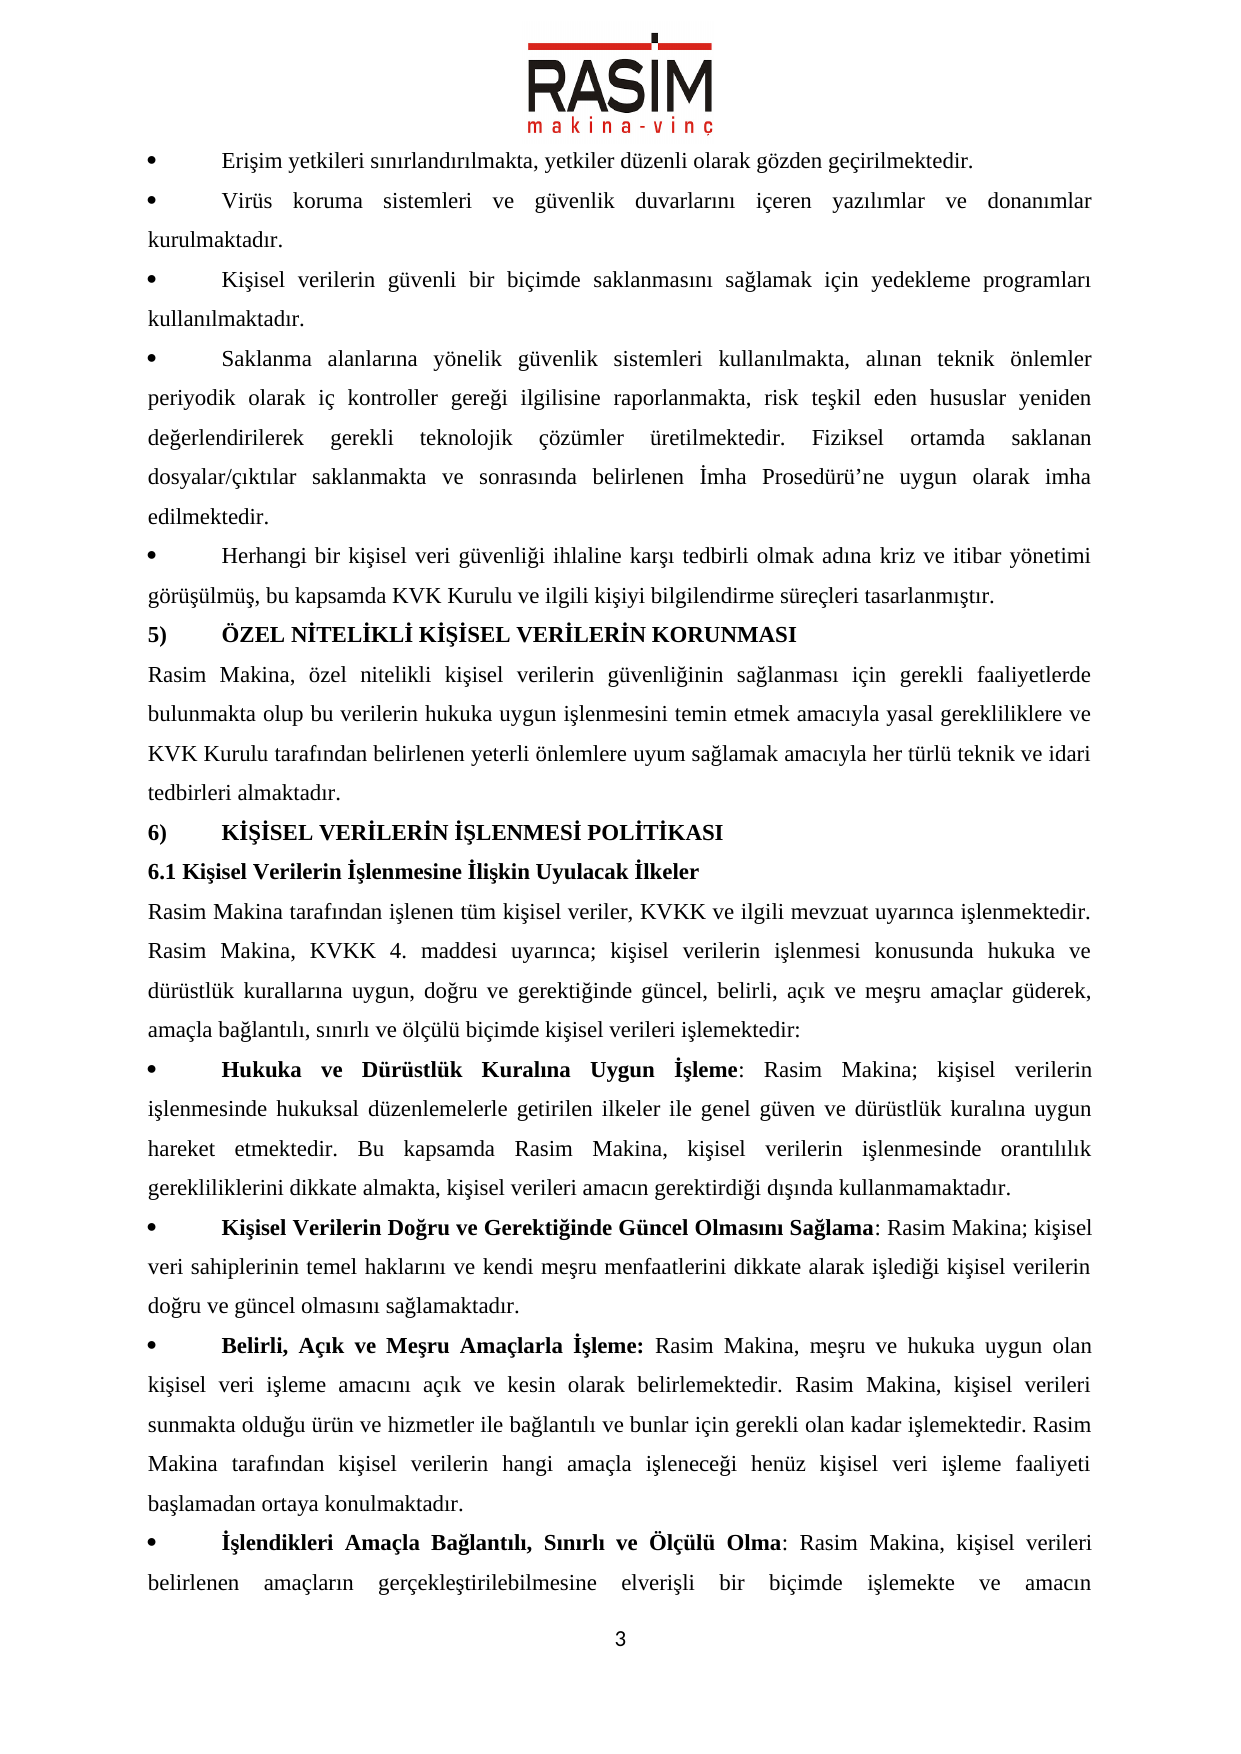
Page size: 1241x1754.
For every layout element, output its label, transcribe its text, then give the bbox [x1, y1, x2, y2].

list Virüs koruma sistemleri ve güvenlik duvarlarını içeren yazılımlar ve donanımlar kurulmaktadır. [148, 187, 1093, 253]
list KİŞİSEL VERİLERİN İŞLENMESİ POLİTİKASI [148, 819, 1093, 845]
list Hukuka ve Dürüstlük Kuralına Uygun İşleme: Rasim Makina; kişisel verilerin işlenmesinde hukuksal düzenlemelerle getirilen ilkeler ile genel güven ve dürüstlük kuralına uygun hareket etmektedir. Bu kapsamda Rasim Makina, kişisel verilerin işlenmesinde orantılılık gerekliliklerini dikkate almakta, kişisel verileri amacın gerektirdiği dışında kullanmamaktadır. [148, 1056, 1093, 1200]
list Kişisel Verilerin Doğru ve Gerektiğinde Güncel Olmasını Sağlama: Rasim Makina; kişisel veri sahiplerinin temel haklarını ve kendi meşru menfaatlerini dikkate alarak işlediği kişisel verilerin doğru ve güncel olmasını sağlamaktadır. [148, 1213, 1093, 1319]
list ÖZEL NİTELİKLİ KİŞİSEL VERİLERİN KORUNMASI [148, 621, 1093, 648]
list Belirli, Açık ve Meşru Amaçlarla İşleme: Rasim Makina, meşru ve hukuka uygun olan kişisel veri işleme amacını açık ve kesin olarak belirlemektedir. Rasim Makina, kişisel verileri sunmakta olduğu ürün ve hizmetler ile bağlantılı ve bunlar için gerekli olan kadar işlemektedir. Rasim Makina tarafından kişisel verilerin hangi amaçla işleneceği henüz kişisel veri işleme faaliyeti başlamadan ortaya konulmaktadır. [148, 1332, 1093, 1516]
list Kişisel verilerin güvenli bir biçimde saklanmasını sağlamak için yedekleme programları kullanılmaktadır. [148, 266, 1093, 332]
list Rasim Makina tarafından işlenen tüm kişisel veriler, KVKK ve ilgili mevzuat uyarınca işlenmektedir. Rasim Makina, KVKK 4. maddesi uyarınca; kişisel verilerin işlenmesi konusunda hukuka ve dürüstlük kurallarına uygun, doğru ve gerektiğinde güncel, belirli, açık ve meşru amaçlar güderek, amaçla bağlantılı, sınırlı ve ölçülü biçimde kişisel verileri işlemektedir: [148, 898, 1093, 1042]
list Saklanma alanlarına yönelik güvenlik sistemleri kullanılmakta, alınan teknik önlemler periyodik olarak iç kontroller gereği ilgilisine raporlanmakta, risk teşkil eden hususlar yeniden değerlendirilerek gerekli teknolojik çözümler üretilmektedir. Fiziksel ortamda saklanan dosyalar/çıktılar saklanmakta ve sonrasında belirlenen İmha Prosedürü’ne uygun olarak imha edilmektedir. [148, 345, 1093, 529]
list Erişim yetkileri sınırlandırılmakta, yetkiler düzenli olarak gözden geçirilmektedir. [148, 148, 1093, 174]
list Rasim Makina, özel nitelikli kişisel verilerin güvenliğinin sağlanması için gerekli faaliyetlerde bulunmakta olup bu verilerin hukuka uygun işlenmesini temin etmek amacıyla yasal gerekliliklere ve KVK Kurulu tarafından belirlenen yeterli önlemlere uyum sağlamak amacıyla her türlü teknik ve idari tedbirleri almaktadır. [148, 661, 1093, 806]
list Herhangi bir kişisel veri güvenliği ihlaline karşı tedbirli olmak adına kriz ve itibar yönetimi görüşülmüş, bu kapsamda KVK Kurulu ve ilgili kişiyi bilgilendirme süreçleri tasarlanmıştır. [148, 542, 1093, 608]
list 6.1 Kişisel Verilerin İşlenmesine İlişkin Uyulacak İlkeler [148, 858, 1093, 884]
picture [521, 21, 716, 144]
